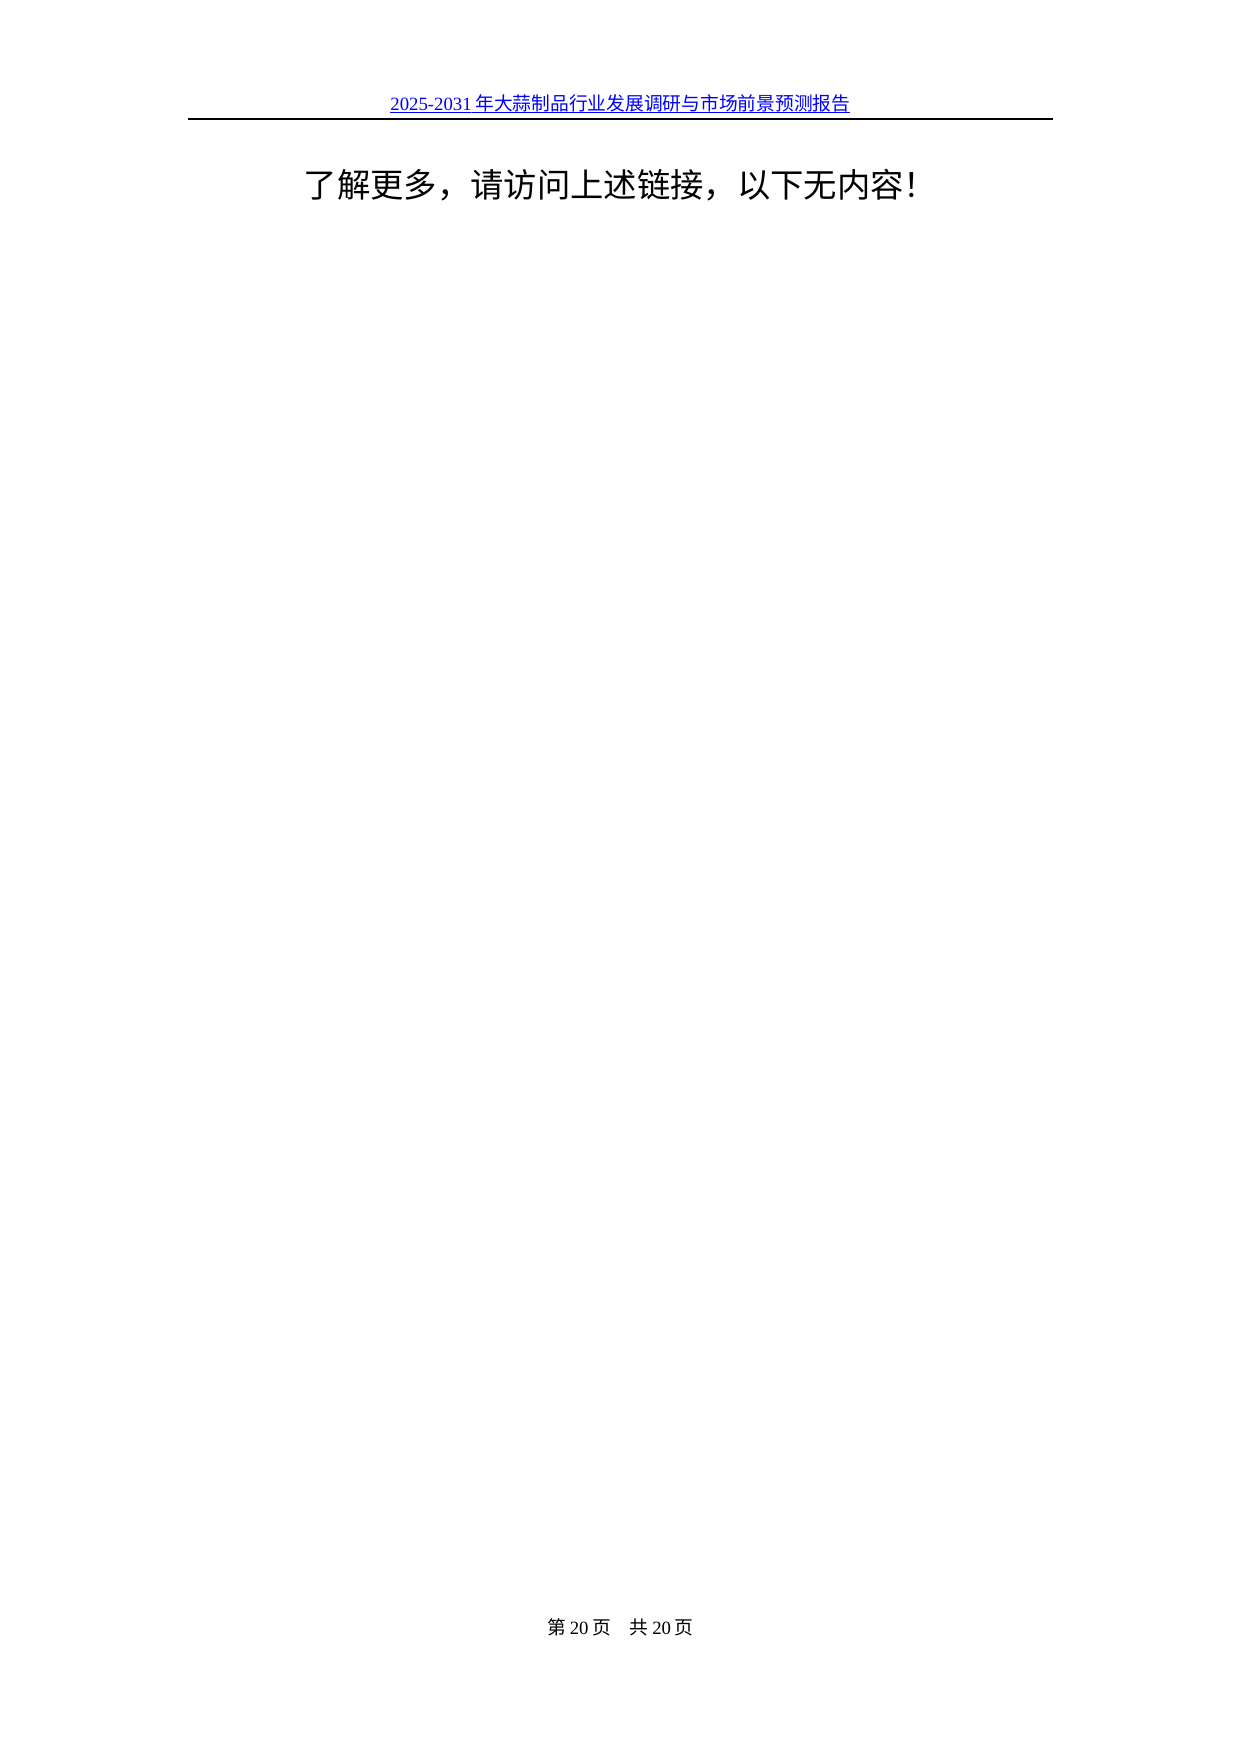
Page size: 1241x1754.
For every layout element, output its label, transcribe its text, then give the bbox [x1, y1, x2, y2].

title 了解更多，请访问上述链接，以下无内容！ [187, 150, 1053, 215]
